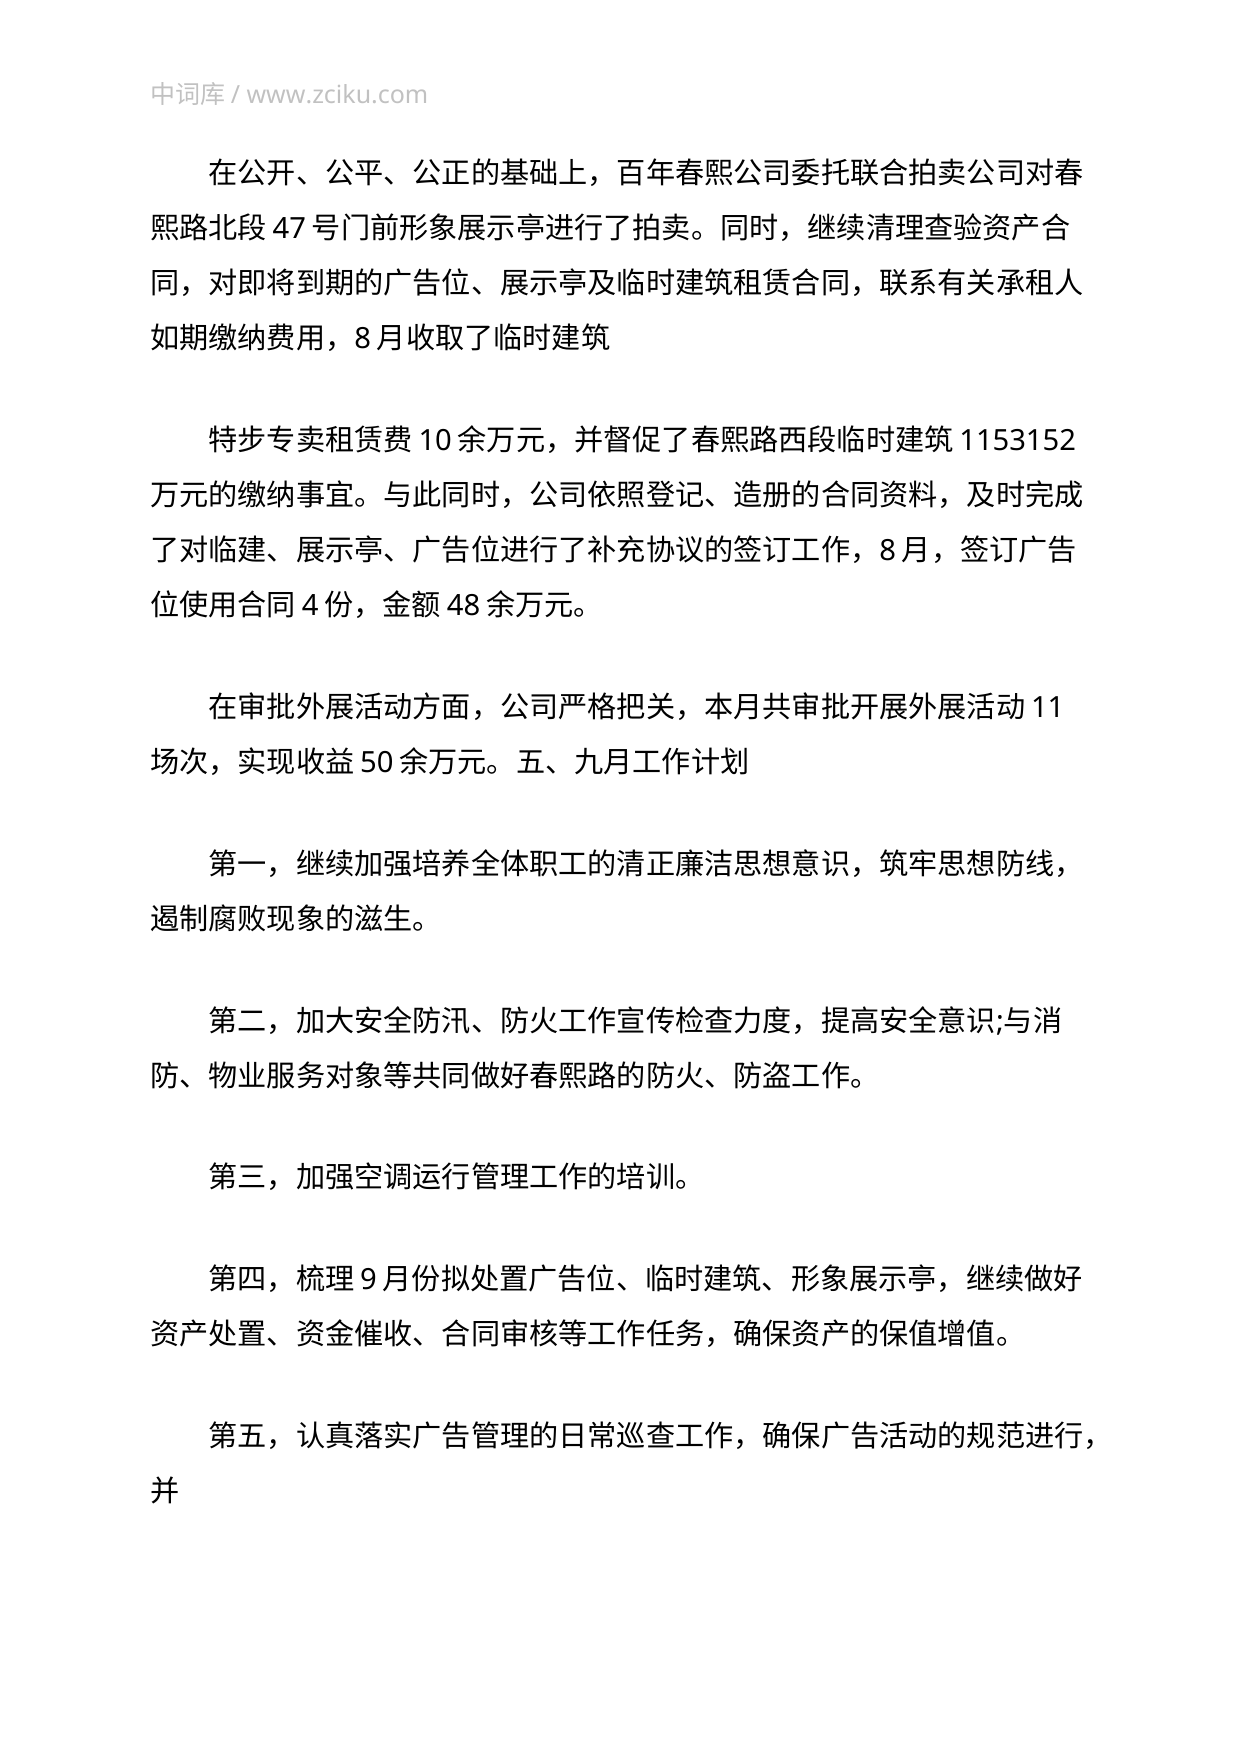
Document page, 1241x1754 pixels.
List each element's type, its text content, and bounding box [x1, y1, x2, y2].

text 第四，梳理9月份拟处置广告位、临时建筑、形象展示亭，继续做好资产处置、资金催收、合同审核等工作任务，确保资产的保值增值。 [150, 1256, 1090, 1353]
text 第五，认真落实广告管理的日常巡查工作，确保广告活动的规范进行，并 [150, 1413, 1090, 1510]
text 第三，加强空调运行管理工作的培训。 [150, 1154, 1090, 1196]
text 在公开、公平、公正的基础上，百年春熙公司委托联合拍卖公司对春熙路北段47号门前形象展示亭进行了拍卖。同时，继续清理查验资产合同，对即将到期的广告位、展示亭及临时建筑租赁合同，联系有关承租人如期缴纳费用，8月收取了临时建筑 [150, 150, 1090, 357]
text 第二，加大安全防汛、防火工作宣传检查力度，提高安全意识;与消防、物业服务对象等共同做好春熙路的防火、防盗工作。 [150, 997, 1090, 1094]
text 特步专卖租赁费10余万元，并督促了春熙路西段临时建筑1153152万元的缴纳事宜。与此同时，公司依照登记、造册的合同资料，及时完成了对临建、展示亭、广告位进行了补充协议的签订工作，8月，签订广告位使用合同4份，金额48余万元。 [150, 417, 1090, 624]
text 第一，继续加强培养全体职工的清正廉洁思想意识，筑牢思想防线，遏制腐败现象的滋生。 [150, 841, 1090, 938]
text 在审批外展活动方面，公司严格把关，本月共审批开展外展活动11场次，实现收益50余万元。五、九月工作计划 [150, 684, 1090, 781]
